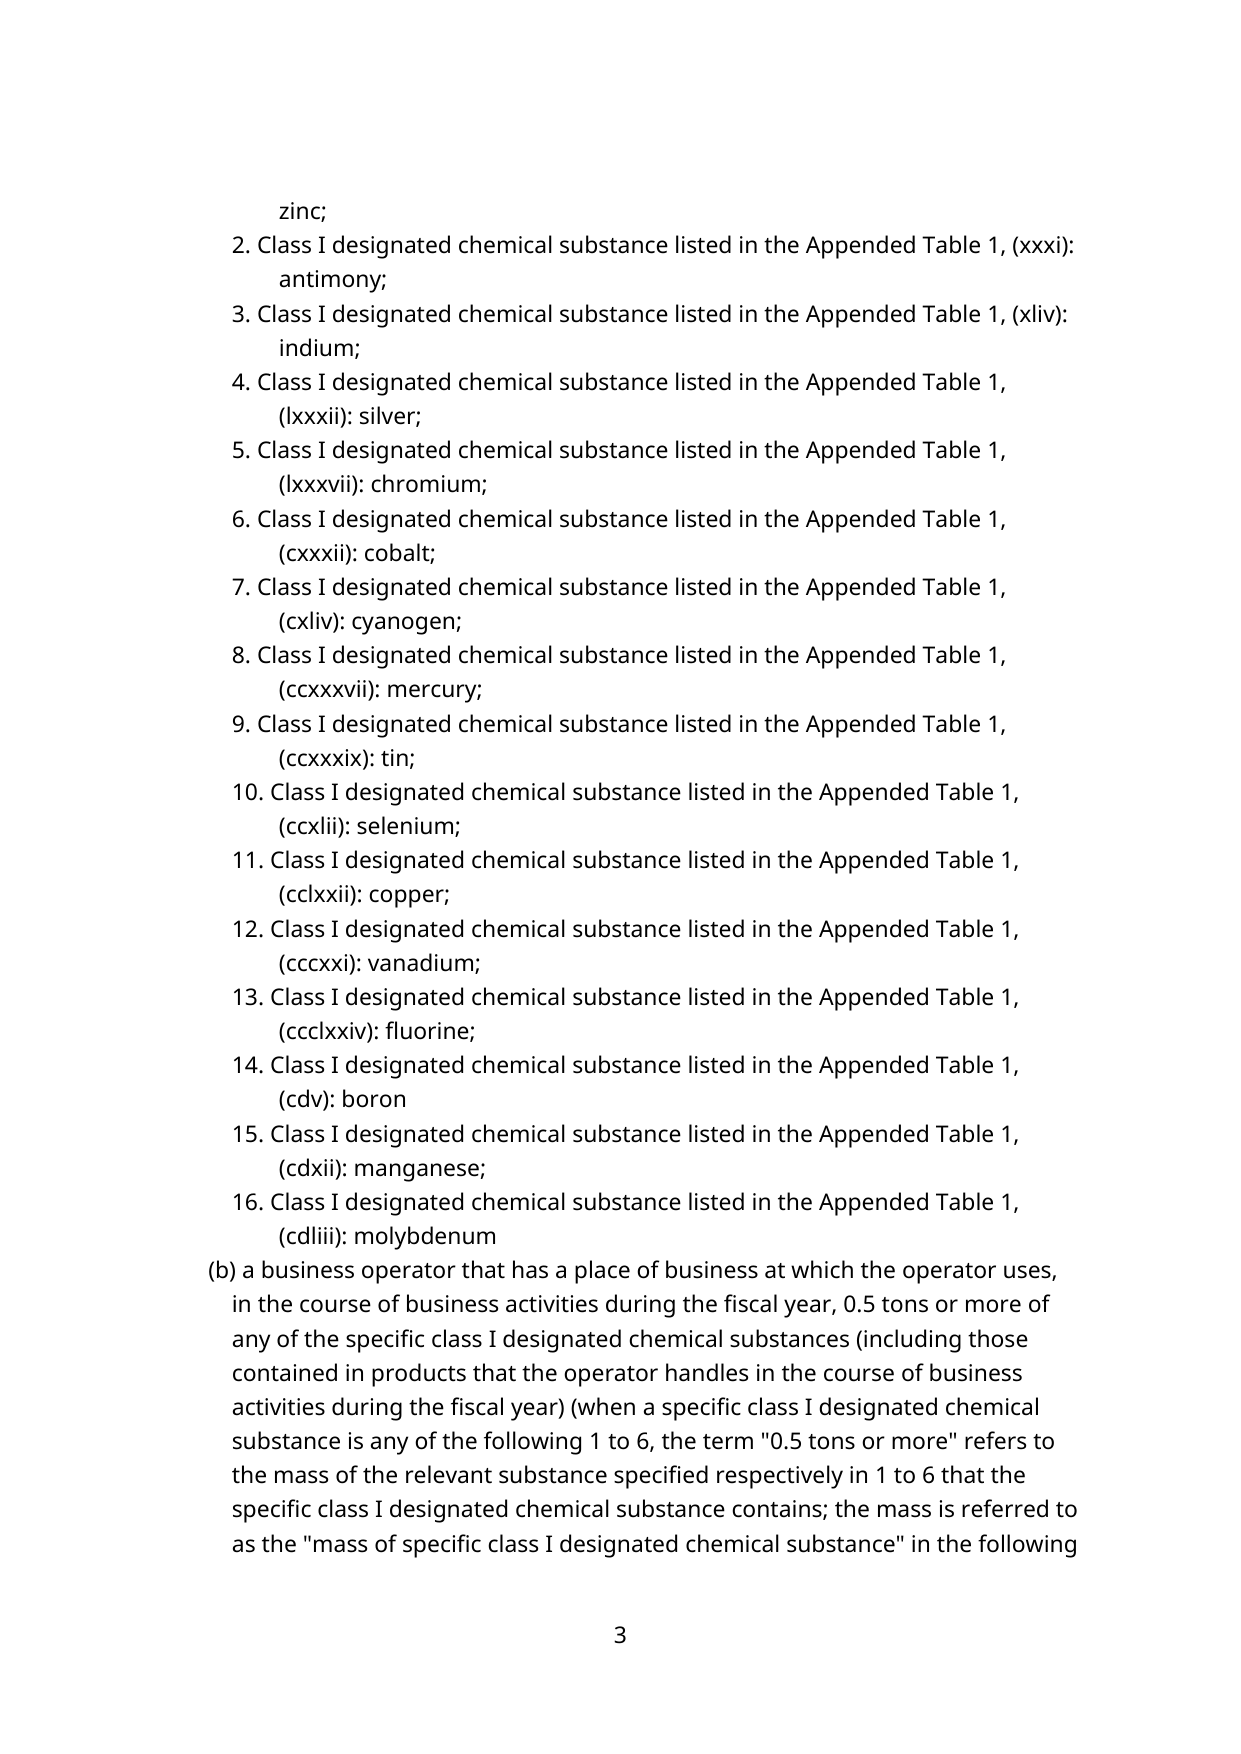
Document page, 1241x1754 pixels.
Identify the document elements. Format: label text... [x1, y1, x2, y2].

text 10. Class I designated chemical substance listed in the Appended Table 1, (ccxlii): selenium; [230, 774, 1079, 843]
text 5. Class I designated chemical substance listed in the Appended Table 1, (lxxxvii): chromium; [230, 433, 1079, 501]
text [207, 1253, 1079, 1560]
text 6. Class I designated chemical substance listed in the Appended Table 1, (cxxxii): cobalt; [230, 501, 1079, 569]
text 15. Class I designated chemical substance listed in the Appended Table 1, (cdxii): manganese; [230, 1116, 1079, 1184]
text 8. Class I designated chemical substance listed in the Appended Table 1, (ccxxxvii): mercury; [230, 638, 1079, 706]
text 11. Class I designated chemical substance listed in the Appended Table 1, (cclxxii): copper; [230, 843, 1079, 911]
text 7. Class I designated chemical substance listed in the Appended Table 1, (cxliv): cyanogen; [230, 569, 1079, 638]
text 4. Class I designated chemical substance listed in the Appended Table 1, (lxxxii): silver; [230, 364, 1079, 433]
text 13. Class I designated chemical substance listed in the Appended Table 1, (ccclxxiv): fluorine; [230, 979, 1079, 1048]
text 9. Class I designated chemical substance listed in the Appended Table 1, (ccxxxix): tin; [230, 706, 1079, 774]
text 16. Class I designated chemical substance listed in the Appended Table 1, (cdliii): molybdenum [230, 1184, 1079, 1253]
text 3. Class I designated chemical substance listed in the Appended Table 1, (xliv): indium; [230, 296, 1079, 364]
text 12. Class I designated chemical substance listed in the Appended Table 1, (cccxxi): vanadium; [230, 911, 1079, 979]
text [230, 194, 1079, 228]
text 14. Class I designated chemical substance listed in the Appended Table 1, (cdv): boron [230, 1048, 1079, 1116]
text 2. Class I designated chemical substance listed in the Appended Table 1, (xxxi): antimony; [230, 228, 1079, 296]
